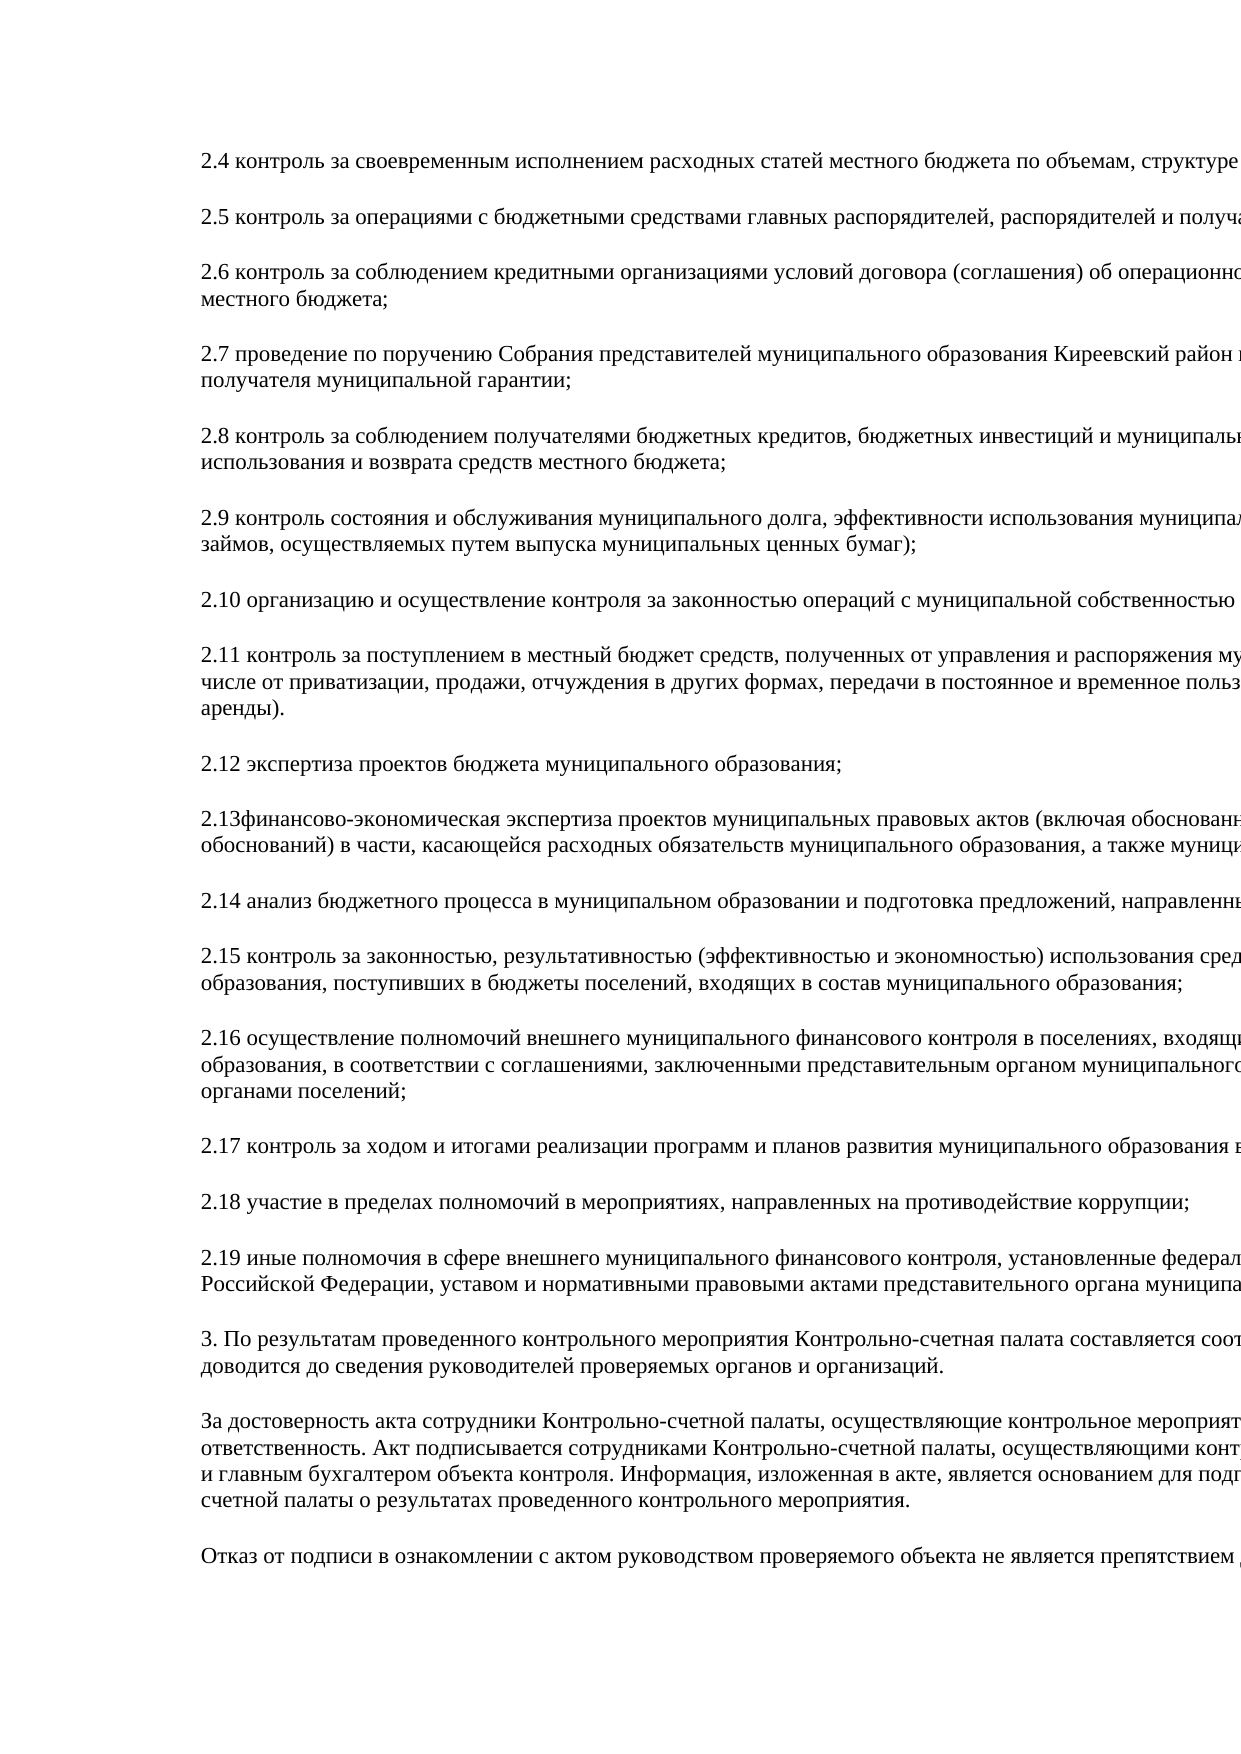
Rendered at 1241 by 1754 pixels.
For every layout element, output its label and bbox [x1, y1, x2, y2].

table_header [177, 118, 1240, 1592]
